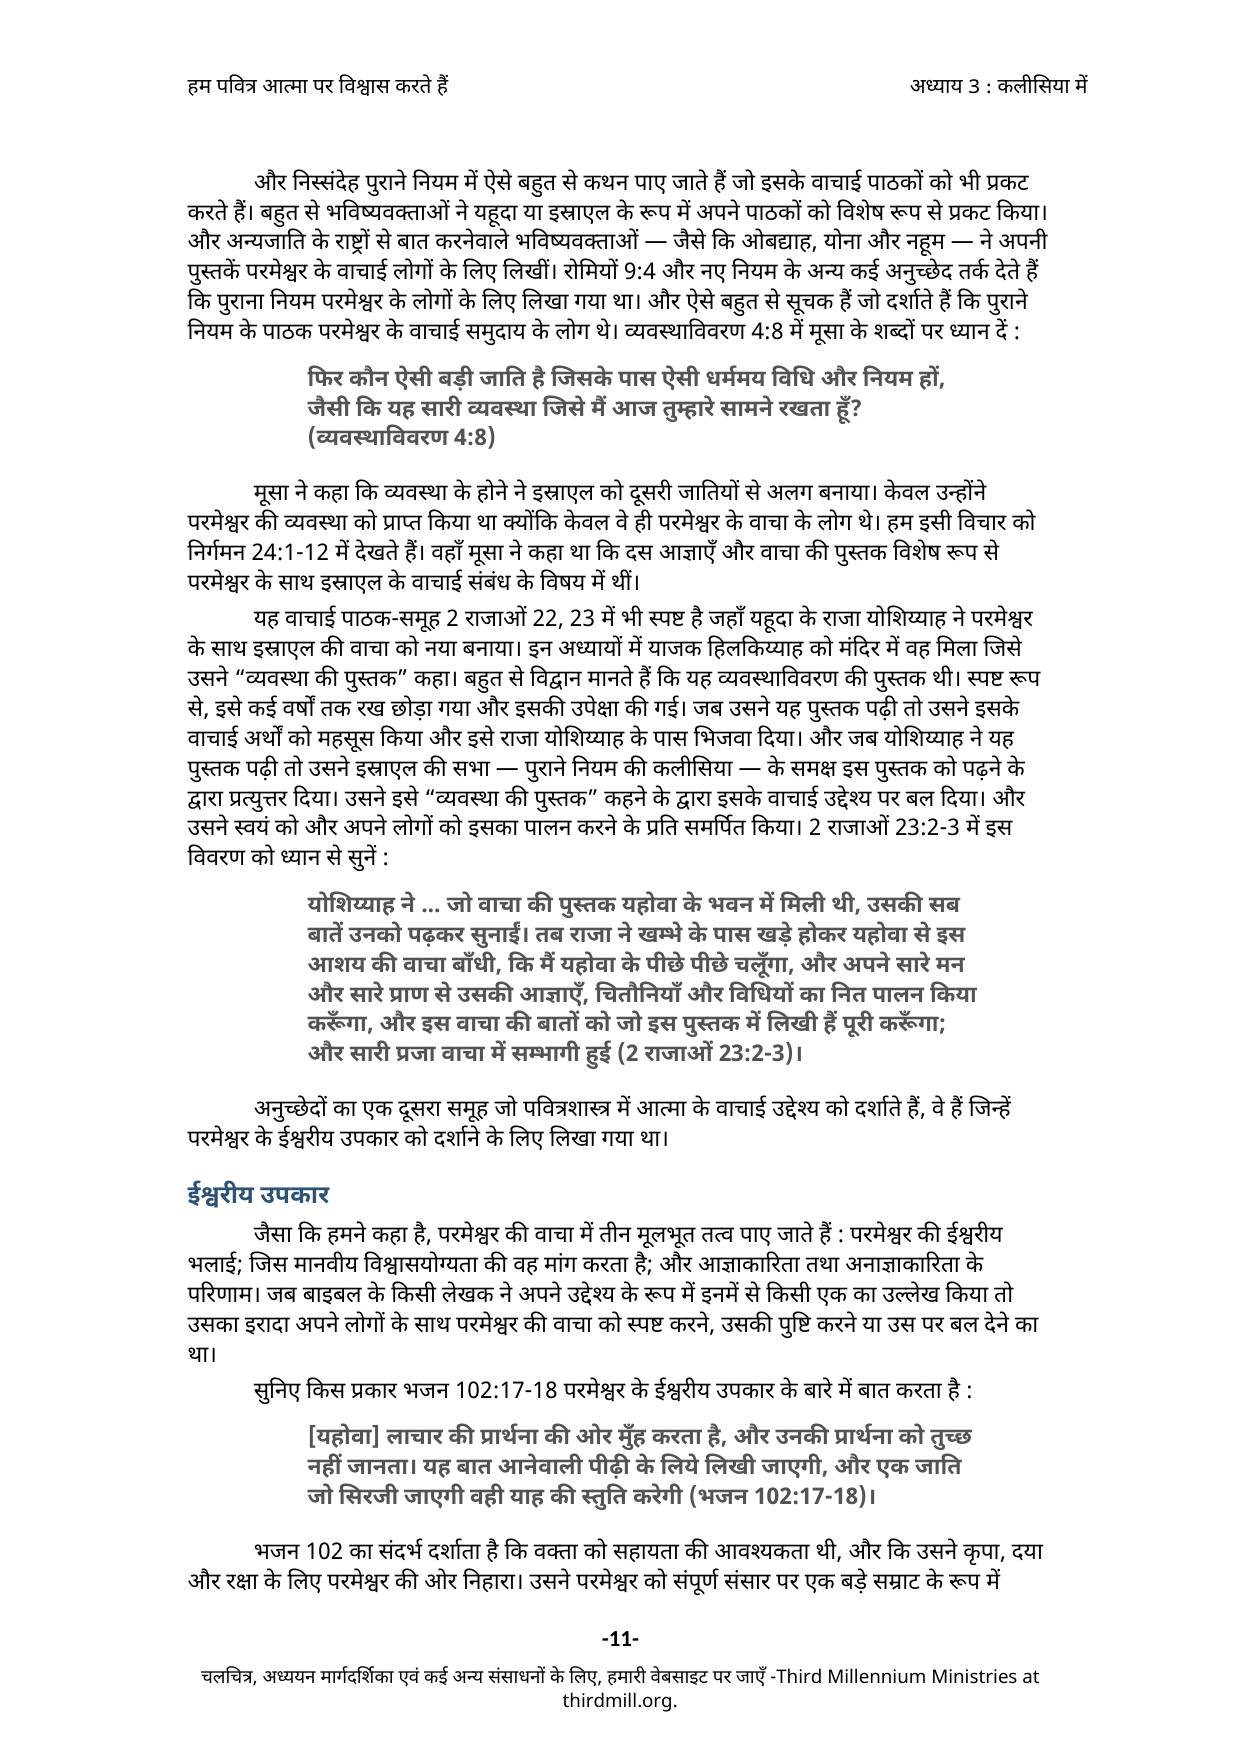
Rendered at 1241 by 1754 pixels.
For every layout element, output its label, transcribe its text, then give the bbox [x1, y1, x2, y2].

text सुनिए किस प्रकार भजन 102:17-18 परमेश्वर के ईश्वरीय उपकार के बारे में बात करता है : [187, 1378, 1053, 1407]
text जैसा कि हमने कहा है, परमेश्वर की वाचा में तीन मूलभूत तत्व पाए जाते हैं : परमेश्वर की ईश्वरीय भलाई; जिस मानवीय विश्वासयोग्यता की वह मांग करता है; और आज्ञाकारिता तथा अनाज्ञाकारिता के परिणाम। जब बाइबल के किसी लेखक ने अपने उद्देश्य के रूप में इनमें से किसी एक का उल्लेख किया तो उसका इरादा अपने लोगों के साथ परमेश्वर की वाचा को स्पष्ट करने, उसकी पुष्टि करने या उस पर बल देने का था। [187, 1222, 1053, 1371]
subtitle ईश्वरीय उपकार [187, 1181, 1053, 1213]
text योशिय्याह ने ... जो वाचा की पुस्तक यहोवा के भवन में मिली थी, उसकी सब बातें उनको पढ़कर सुनाईं। तब राजा ने खम्भे के पास खड़े होकर यहोवा से इस आशय की वाचा बाँधी, कि मैं यहोवा के पीछे पीछे चलूँगा, और अपने सारे मन और सारे प्राण से उसकी आज्ञाएँ, चितौनियाँ और विधियों का नित पालन किया करूँगा, और इस वाचा की बातों को जो इस पुस्तक में लिखी हैं पूरी करूँगा; और सारी प्रजा वाचा में सम्भागी हुई (2 राजाओं 23:2-3)। [307, 892, 978, 1071]
text फिर कौन ऐसी बड़ी जाति है जिसके पास ऐसी धर्ममय विधि और नियम हों, जैसी कि यह सारी व्यवस्था जिसे मैं आज तुम्हारे सामने रखता हूँ? (व्यवस्थाविवरण 4:8) [307, 366, 978, 455]
text मूसा ने कहा कि व्यवस्था के होने ने इस्राएल को दूसरी जातियों से अलग बनाया। केवल उन्होंने परमेश्वर की व्यवस्था को प्राप्त किया था क्योंकि केवल वे ही परमेश्वर के वाचा के लोग थे। हम इसी विचार को निर्गमन 24:1-12 में देखते हैं। वहाँ मूसा ने कहा था कि दस आज्ञाएँ और वाचा की पुस्तक विशेष रूप से परमेश्वर के साथ इस्राएल के वाचाई संबंध के विषय में थीं। [187, 480, 1053, 600]
text और निस्संदेह पुराने नियम में ऐसे बहुत से कथन पाए जाते हैं जो इसके वाचाई पाठकों को भी प्रकट करते हैं। बहुत से भविष्यवक्ताओं ने यहूदा या इस्राएल के रूप में अपने पाठकों को विशेष रूप से प्रकट किया। और अन्यजाति के राष्ट्रों से बात करनेवाले भविष्यवक्ताओं — जैसे कि ओबद्याह, योना और नहूम — ने अपनी पुस्तकें परमेश्वर के वाचाई लोगों के लिए लिखीं। रोमियों 9:4 और नए नियम के अन्य कई अनुच्छेद तर्क देते हैं कि पुराना नियम परमेश्वर के लोगों के लिए लिखा गया था। और ऐसे बहुत से सूचक हैं जो दर्शाते हैं कि पुराने नियम के पाठक परमेश्वर के वाचाई समुदाय के लोग थे। व्यवस्थाविवरण 4:8 में मूसा के शब्दों पर ध्यान दें : [187, 169, 1053, 349]
text यह वाचाई पाठक-समूह 2 राजाओं 22, 23 में भी स्पष्ट है जहाँ यहूदा के राजा योशिय्याह ने परमेश्वर के साथ इस्राएल की वाचा को नया बनाया। इन अध्यायों में याजक हिलकिय्याह को मंदिर में वह मिला जिसे उसने “व्यवस्था की पुस्तक” कहा। बहुत से विद्वान मानते हैं कि यह व्यवस्थाविवरण की पुस्तक थी। स्पष्ट रूप से, इसे कई वर्षों तक रख छोड़ा गया और इसकी उपेक्षा की गई। जब उसने यह पुस्तक पढ़ी तो उसने इसके वाचाई अर्थों को महसूस किया और इसे राजा योशिय्याह के पास भिजवा दिया। और जब योशिय्याह ने यह पुस्तक पढ़ी तो उसने इस्राएल की सभा — पुराने नियम की कलीसिया — के समक्ष इस पुस्तक को पढ़ने के द्वारा प्रत्युत्तर दिया। उसने इसे “व्यवस्था की पुस्तक” कहने के द्वारा इसके वाचाई उद्देश्य पर बल दिया। और उसने स्वयं को और अपने लोगों को इसका पालन करने के प्रति समर्पित किया। 2 राजाओं 23:2-3 में इस विवरण को ध्यान से सुनें : [187, 606, 1053, 875]
text [यहोवा] लाचार की प्रार्थना की ओर मुँह करता है, और उनकी प्रार्थना को तुच्छ नहीं जानता। यह बात आनेवाली पीढ़ी के लिये लिखी जाएगी, और एक जाति जो सिरजी जाएगी वही याह की स्तुति करेगी (भजन 102:17-18)। [307, 1424, 978, 1514]
text अनुच्छेदों का एक दूसरा समूह जो पवित्रशास्त्र में आत्मा के वाचाई उद्देश्य को दर्शाते हैं, वे हैं जिन्हें परमेश्वर के ईश्वरीय उपकार को दर्शाने के लिए लिखा गया था। [187, 1096, 1053, 1156]
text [187, 1539, 1053, 1599]
